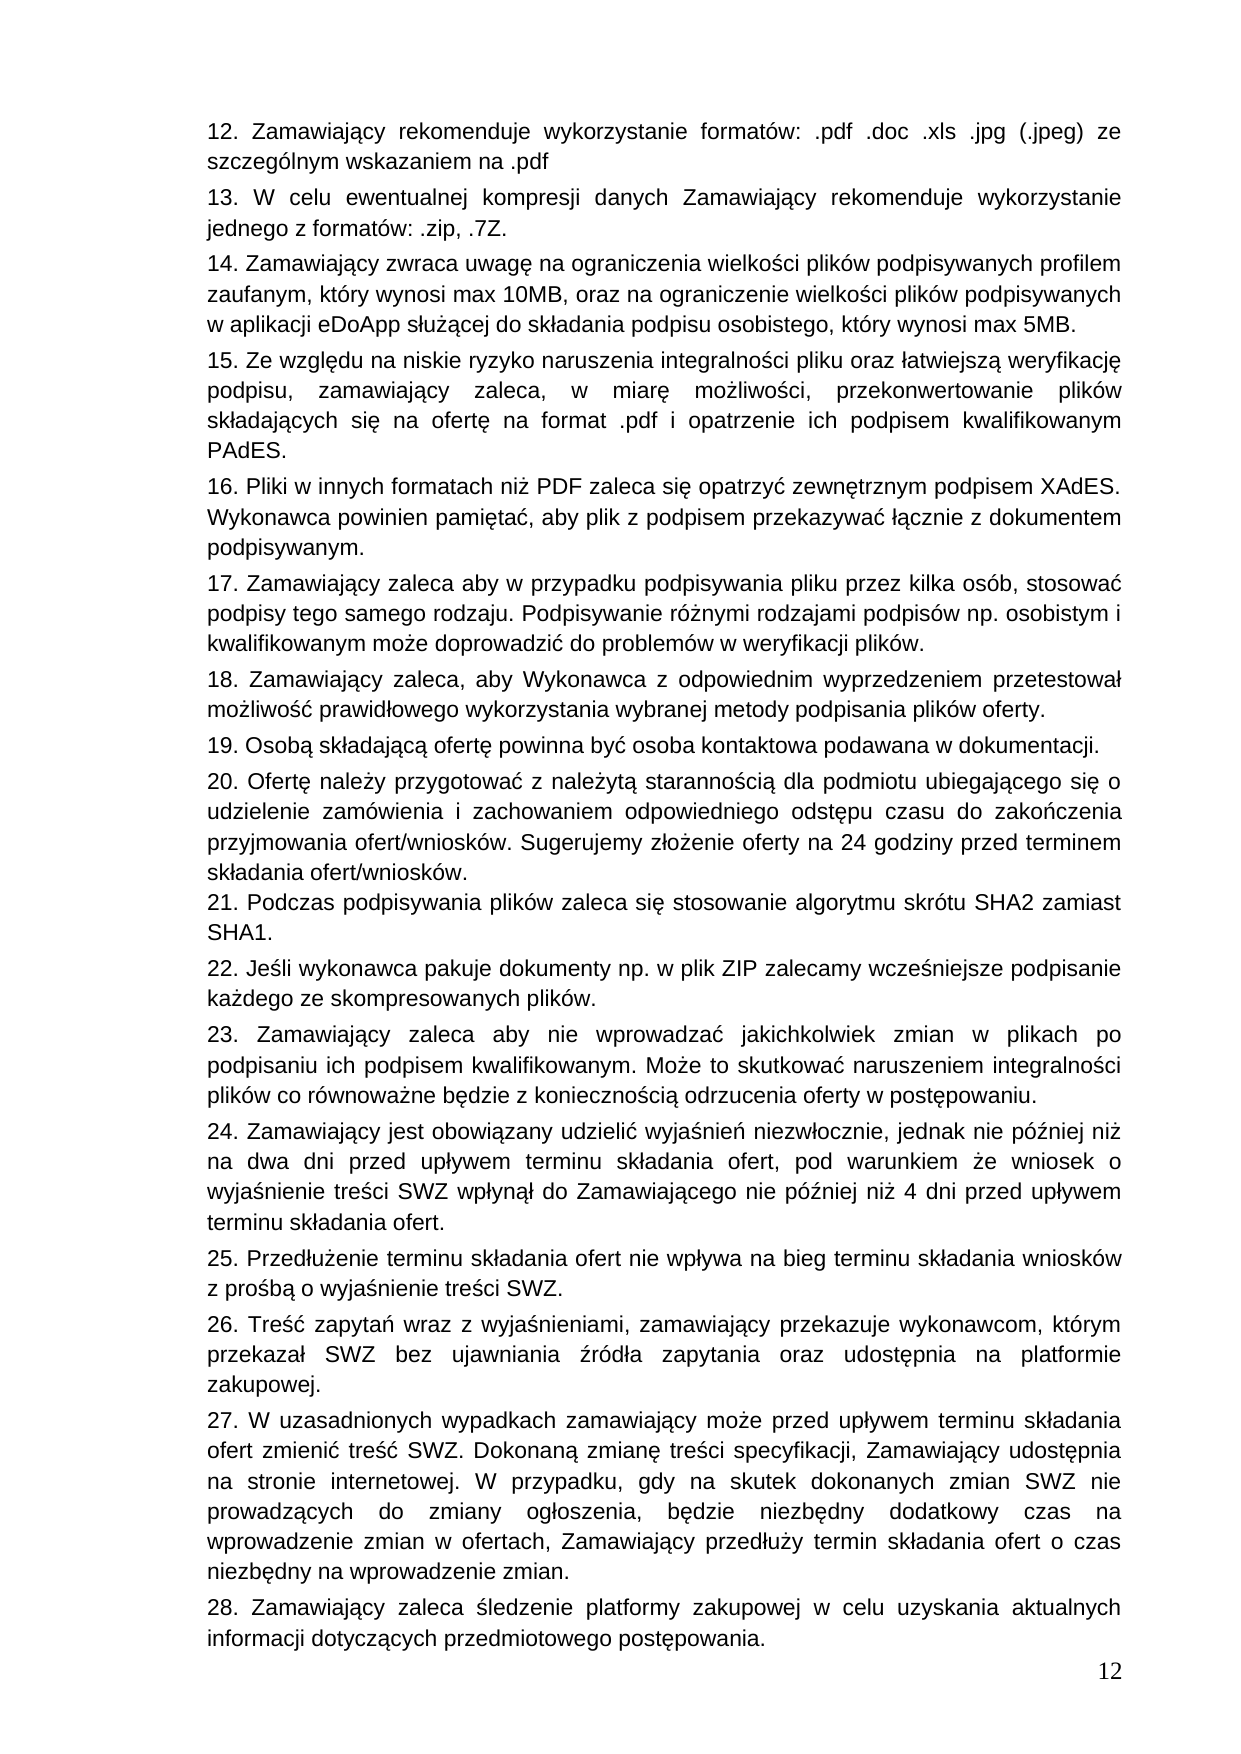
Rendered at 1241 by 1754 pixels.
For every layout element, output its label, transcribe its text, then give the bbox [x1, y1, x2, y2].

text 17. Zamawiający zaleca aby w przypadku podpisywania pliku przez kilka osób, stosować podpisy tego samego rodzaju. Podpisywanie różnymi rodzajami podpisów np. osobistym i kwalifikowanym może doprowadzić do problemów w weryfikacji plików. [207, 570, 1122, 656]
text 18. Zamawiający zaleca, aby Wykonawca z odpowiednim wyprzedzeniem przetestował możliwość prawidłowego wykorzystania wybranej metody podpisania plików oferty. [207, 666, 1122, 723]
text 22. Jeśli wykonawca pakuje dokumenty np. w plik ZIP zalecamy wcześniejsze podpisanie każdego ze skompresowanych plików. [207, 955, 1122, 1012]
text 12. Zamawiający rekomenduje wykorzystanie formatów: .pdf .doc .xls .jpg (.jpeg) ze szczególnym wskazaniem na .pdf [207, 118, 1122, 175]
text 21. Podczas podpisywania plików zaleca się stosowanie algorytmu skrótu SHA2 zamiast SHA1. [207, 889, 1122, 946]
text 16. Pliki w innych formatach niż PDF zaleca się opatrzyć zewnętrznym podpisem XAdES. Wykonawca powinien pamiętać, aby plik z podpisem przekazywać łącznie z dokumentem podpisywanym. [207, 473, 1122, 560]
text 15. Ze względu na niskie ryzyko naruszenia integralności pliku oraz łatwiejszą weryfikację podpisu, zamawiający zaleca, w miarę możliwości, przekonwertowanie plików składających się na ofertę na format .pdf i opatrzenie ich podpisem kwalifikowanym PAdES. [207, 347, 1122, 464]
text 24. Zamawiający jest obowiązany udzielić wyjaśnień niezwłocznie, jednak nie później niż na dwa dni przed upływem terminu składania ofert, pod warunkiem że wniosek o wyjaśnienie treści SWZ wpłynął do Zamawiającego nie później niż 4 dni przed upływem terminu składania ofert. [207, 1118, 1122, 1235]
text 20. Ofertę należy przygotować z należytą starannością dla podmiotu ubiegającego się o udzielenie zamówienia i zachowaniem odpowiedniego odstępu czasu do zakończenia przyjmowania ofert/wniosków. Sugerujemy złożenie oferty na 24 godziny przed terminem składania ofert/wniosków. [207, 768, 1122, 885]
text 26. Treść zapytań wraz z wyjaśnieniami, zamawiający przekazuje wykonawcom, którym przekazał SWZ bez ujawniania źródła zapytania oraz udostępnia na platformie zakupowej. [207, 1311, 1122, 1398]
text 27. W uzasadnionych wypadkach zamawiający może przed upływem terminu składania ofert zmienić treść SWZ. Dokonaną zmianę treści specyfikacji, Zamawiający udostępnia na stronie internetowej. W przypadku, gdy na skutek dokonanych zmian SWZ nie prowadzących do zmiany ogłoszenia, będzie niezbędny dodatkowy czas na wprowadzenie zmian w ofertach, Zamawiający przedłuży termin składania ofert o czas niezbędny na wprowadzenie zmian. [207, 1407, 1122, 1585]
text 19. Osobą składającą ofertę powinna być osoba kontaktowa podawana w dokumentacji. [207, 732, 1122, 758]
text 14. Zamawiający zwraca uwagę na ograniczenia wielkości plików podpisywanych profilem zaufanym, który wynosi max 10MB, oraz na ograniczenie wielkości plików podpisywanych w aplikacji eDoApp służącej do składania podpisu osobistego, który wynosi max 5MB. [207, 250, 1122, 337]
text 28. Zamawiający zaleca śledzenie platformy zakupowej w celu uzyskania aktualnych informacji dotyczących przedmiotowego postępowania. [207, 1594, 1122, 1651]
text 25. Przedłużenie terminu składania ofert nie wpływa na bieg terminu składania wniosków z prośbą o wyjaśnienie treści SWZ. [207, 1244, 1122, 1301]
text 23. Zamawiający zaleca aby nie wprowadzać jakichkolwiek zmian w plikach po podpisaniu ich podpisem kwalifikowanym. Może to skutkować naruszeniem integralności plików co równoważne będzie z koniecznością odrzucenia oferty w postępowaniu. [207, 1021, 1122, 1108]
text 13. W celu ewentualnej kompresji danych Zamawiający rekomenduje wykorzystanie jednego z formatów: .zip, .7Z. [207, 184, 1122, 241]
